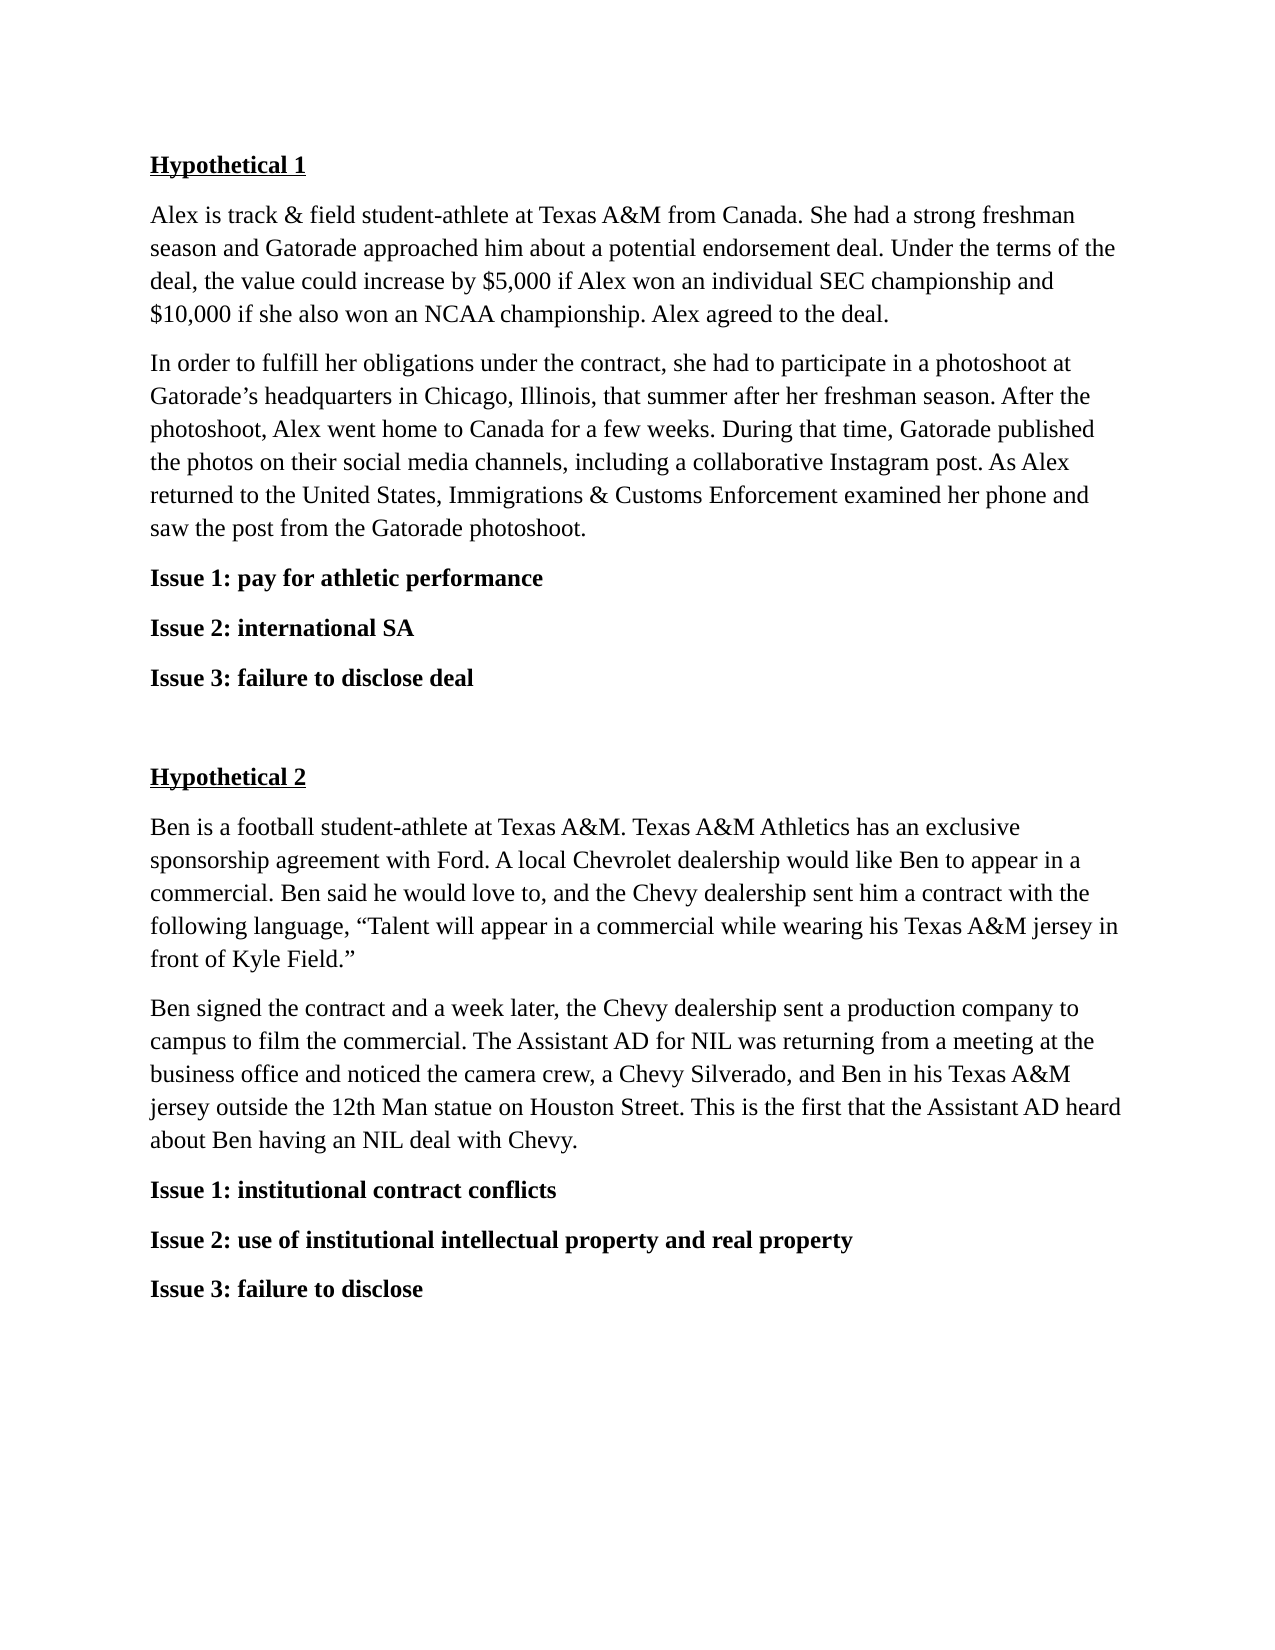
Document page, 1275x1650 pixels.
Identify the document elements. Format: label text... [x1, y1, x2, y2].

text Ben is a football student-athlete at Texas A&M. Texas A&M Athletics has an exclusive sponsorship agreement with Ford. A local Chevrolet dealership would like Ben to appear in a commercial. Ben said he would love to, and the Chevy dealership sent him a contract with the following language, “Talent will appear in a commercial while wearing his Texas A&M jersey in front of Kyle Field.” [150, 812, 1125, 972]
text Hypothetical 2 [150, 762, 1125, 791]
text Ben signed the contract and a week later, the Chevy dealership sent a production company to campus to film the commercial. The Assistant AD for NIL was returning from a meeting at the business office and noticed the camera crew, a Chevy Silverado, and Ben in his Texas A&M jersey outside the 12th Man statue on Houston Street. This is the first that the Assistant AD heard about Ben having an NIL deal with Chevy. [150, 993, 1125, 1154]
text Alex is track & field student-athlete at Texas A&M from Canada. She had a strong freshman season and Gatorade approached him about a potential endorsement deal. Under the terms of the deal, the value could increase by $5,000 if Alex won an individual SEC championship and $10,000 if she also won an NCAA championship. Alex agreed to the deal. [150, 200, 1125, 327]
text Hypothetical 1 [150, 150, 1125, 179]
text Issue 3: failure to disclose deal [150, 663, 1125, 691]
text Issue 2: international SA [150, 613, 1125, 642]
text Issue 2: use of institutional intellectual property and real property [150, 1225, 1125, 1254]
text Issue 3: failure to disclose [150, 1274, 1125, 1303]
text In order to fulfill her obligations under the contract, she had to participate in a photoshoot at Gatorade’s headquarters in Chicago, Illinois, that summer after her freshman season. After the photoshoot, Alex went home to Canada for a few weeks. During that time, Gatorade published the photos on their social media channels, including a collaborative Instagram post. As Alex returned to the United States, Immigrations & Customs Enforcement examined her phone and saw the post from the Gatorade photoshoot. [150, 348, 1125, 542]
text Issue 1: institutional contract conflicts [150, 1175, 1125, 1204]
text Issue 1: pay for athletic performance [150, 563, 1125, 592]
